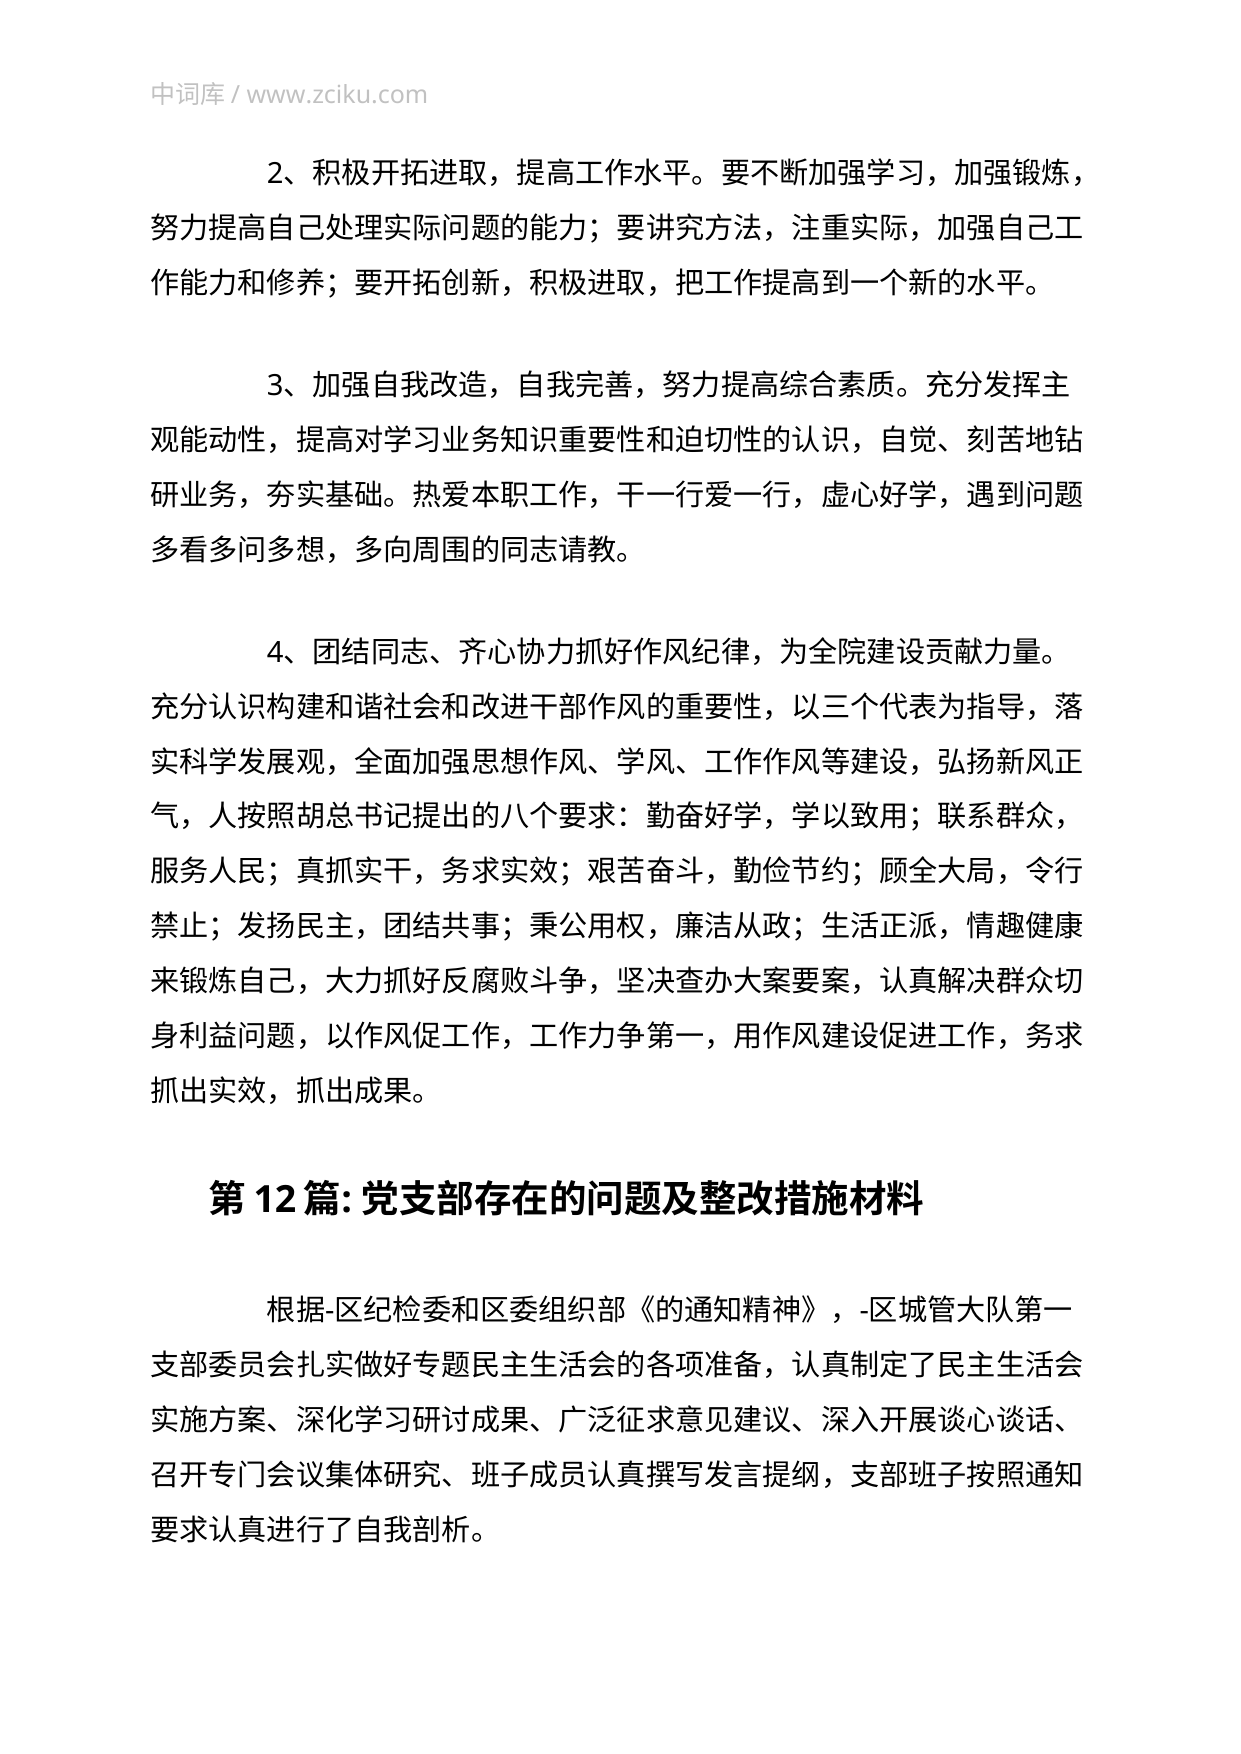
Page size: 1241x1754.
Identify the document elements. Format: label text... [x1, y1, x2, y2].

text 2、积极开拓进取，提高工作水平。要不断加强学习，加强锻炼，努力提高自己处理实际问题的能力；要讲究方法，注重实际，加强自己工作能力和修养；要开拓创新，积极进取，把工作提高到一个新的水平。 [150, 150, 1090, 302]
text 3、加强自我改造，自我完善，努力提高综合素质。充分发挥主观能动性，提高对学习业务知识重要性和迫切性的认识，自觉、刻苦地钻研业务，夯实基础。热爱本职工作，干一行爱一行，虚心好学，遇到问题多看多问多想，多向周围的同志请教。 [150, 362, 1090, 569]
text 4、团结同志、齐心协力抓好作风纪律，为全院建设贡献力量。充分认识构建和谐社会和改进干部作风的重要性，以三个代表为指导，落实科学发展观，全面加强思想作风、学风、工作作风等建设，弘扬新风正气，人按照胡总书记提出的八个要求：勤奋好学，学以致用；联系群众，服务人民；真抓实干，务求实效；艰苦奋斗，勤俭节约；顾全大局，令行禁止；发扬民主，团结共事；秉公用权，廉洁从政；生活正派，情趣健康来锻炼自己，大力抓好反腐败斗争，坚决查办大案要案，认真解决群众切身利益问题，以作风促工作，工作力争第一，用作风建设促进工作，务求抓出实效，抓出成果。 [150, 628, 1090, 1110]
text 第12篇: 党支部存在的问题及整改措施材料 [150, 1169, 1090, 1224]
text 根据-区纪检委和区委组织部《的通知精神》，-区城管大队第一支部委员会扎实做好专题民主生活会的各项准备，认真制定了民主生活会实施方案、深化学习研讨成果、广泛征求意见建议、深入开展谈心谈话、召开专门会议集体研究、班子成员认真撰写发言提纲，支部班子按照通知要求认真进行了自我剖析。 [150, 1287, 1090, 1549]
